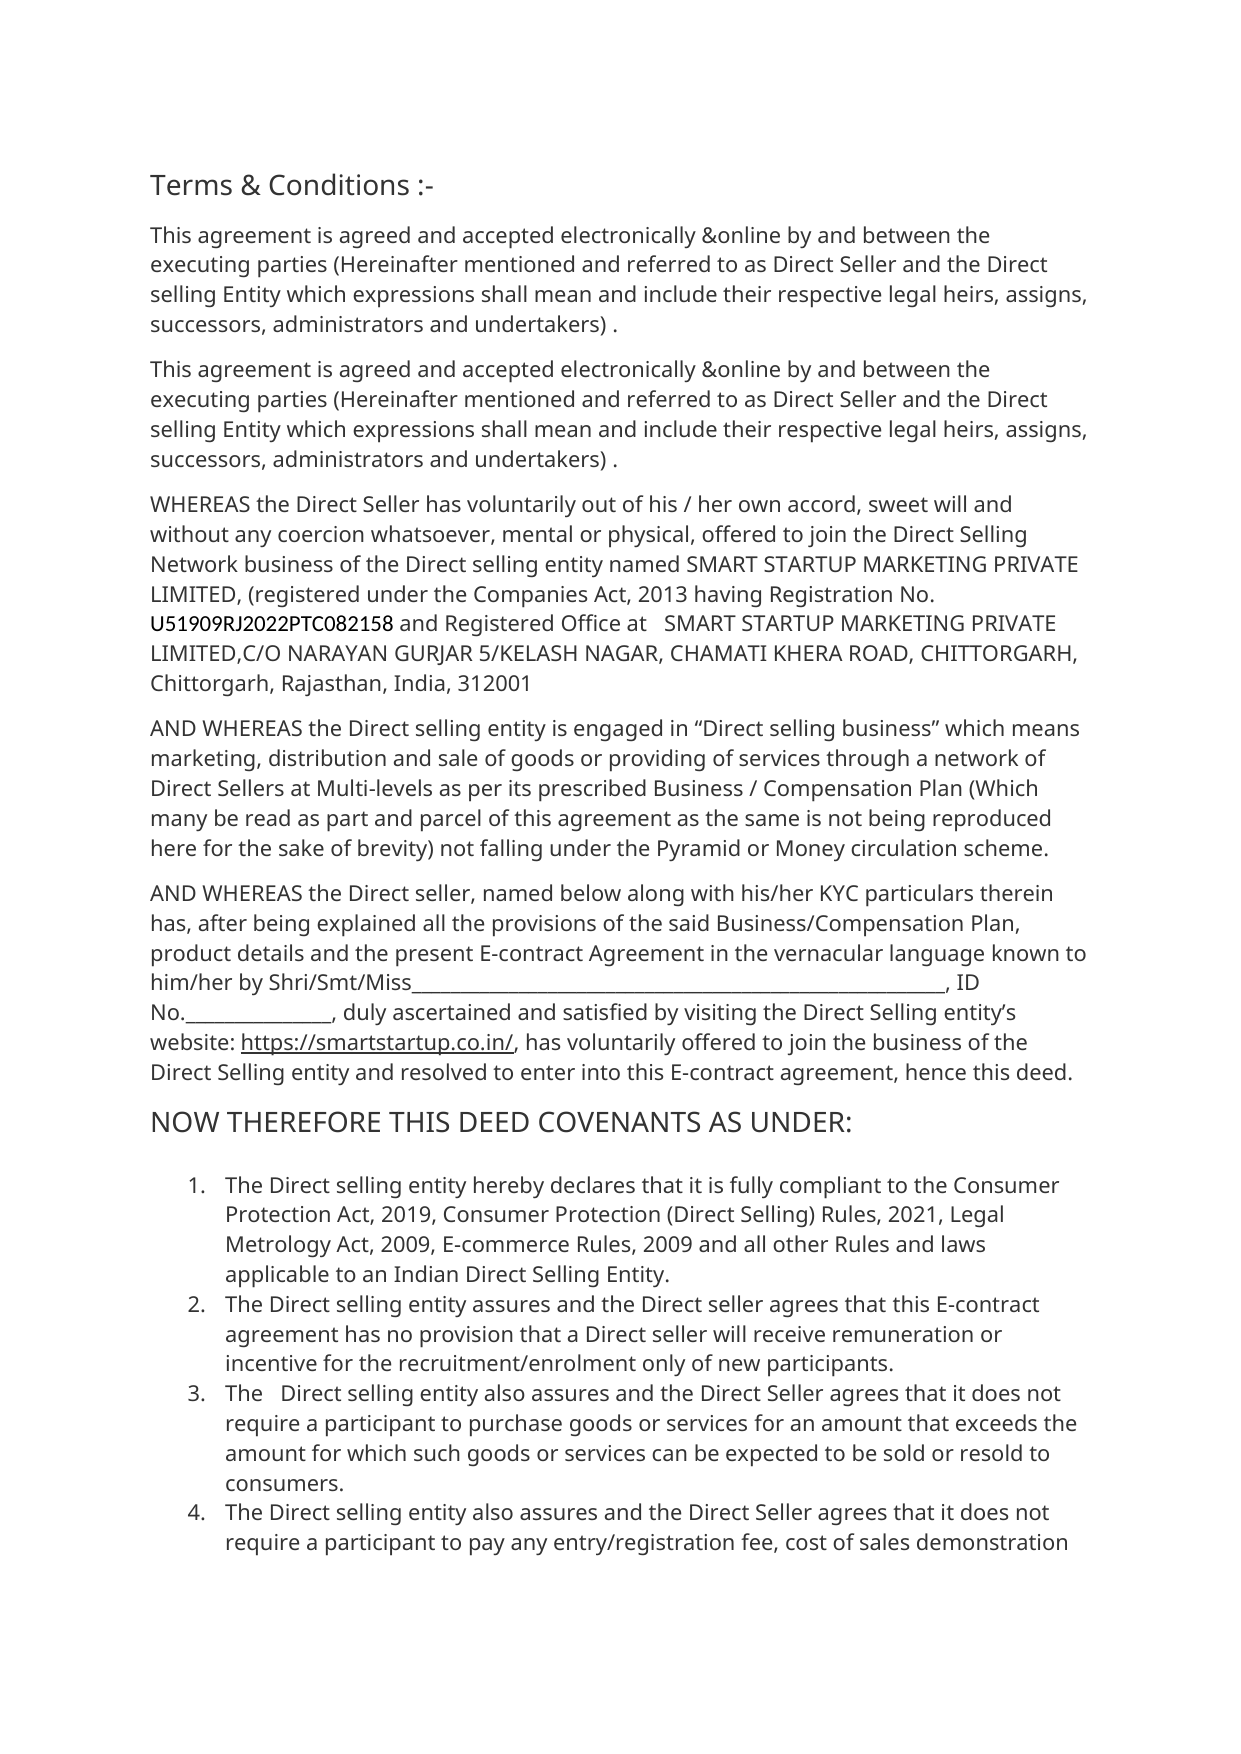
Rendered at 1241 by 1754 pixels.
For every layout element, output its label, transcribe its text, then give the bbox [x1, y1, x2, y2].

list The Direct selling entity also assures and the Direct Seller agrees that it does not require a participant to purchase goods or services for an amount that exceeds the amount for which such goods or services can be expected to be sold or resold to consumers. [187, 1378, 1090, 1497]
text WHEREAS the Direct Seller has voluntarily out of his / her own accord, sweet will and without any coercion whatsoever, mental or physical, offered to join the Direct Selling Network business of the Direct selling entity named SMART STARTUP MARKETING PRIVATE LIMITED, (registered under the Companies Act, 2013 having Registration No. U51909RJ2022PTC082158 and Registered Office at SMART STARTUP MARKETING PRIVATE LIMITED,C/O NARAYAN GURJAR 5/KELASH NAGAR, CHAMATI KHERA ROAD, CHITTORGARH, Chittorgarh, Rajasthan, India, 312001 [150, 489, 1090, 698]
text AND WHEREAS the Direct selling entity is engaged in “Direct selling business” which means marketing, distribution and sale of goods or providing of services through a network of Direct Sellers at Multi-levels as per its prescribed Business / Compensation Plan (Which many be read as part and parcel of this agreement as the same is not being reproduced here for the sake of brevity) not falling under the Pyramid or Money circulation scheme. [150, 713, 1090, 862]
list The Direct selling entity hereby declares that it is fully compliant to the Consumer Protection Act, 2019, Consumer Protection (Direct Selling) Rules, 2021, Legal Metrology Act, 2009, E-commerce Rules, 2009 and all other Rules and laws applicable to an Indian Direct Selling Entity. [187, 1169, 1090, 1289]
text This agreement is agreed and accepted electronically &online by and between the executing parties (Hereinafter mentioned and referred to as Direct Seller and the Direct selling Entity which expressions shall mean and include their respective legal heirs, assigns, successors, administrators and undertakers) . [150, 219, 1090, 339]
text NOW THEREFORE THIS DEED COVENANTS AS UNDER: [150, 1102, 1090, 1140]
text Terms & Conditions :- [150, 166, 1090, 204]
text AND WHEREAS the Direct seller, named below along with his/her KYC particulars therein has, after being explained all the provisions of the said Business/Compensation Plan, product details and the present E-contract Agreement in the vernacular language known to him/her by Shri/Smt/Miss_______________________________________________________, ID No._______________, duly ascertained and satisfied by visiting the Direct Selling entity’s website: https://smartstartup.co.in/, has voluntarily offered to join the business of the Direct Selling entity and resolved to enter into this E-contract agreement, hence this deed. [150, 878, 1090, 1086]
list The Direct selling entity assures and the Direct seller agrees that this E-contract agreement has no provision that a Direct seller will receive remuneration or incentive for the recruitment/enrolment only of new participants. [187, 1289, 1090, 1378]
text This agreement is agreed and accepted electronically &online by and between the executing parties (Hereinafter mentioned and referred to as Direct Seller and the Direct selling Entity which expressions shall mean and include their respective legal heirs, assigns, successors, administrators and undertakers) . [150, 354, 1090, 473]
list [187, 1497, 1090, 1557]
